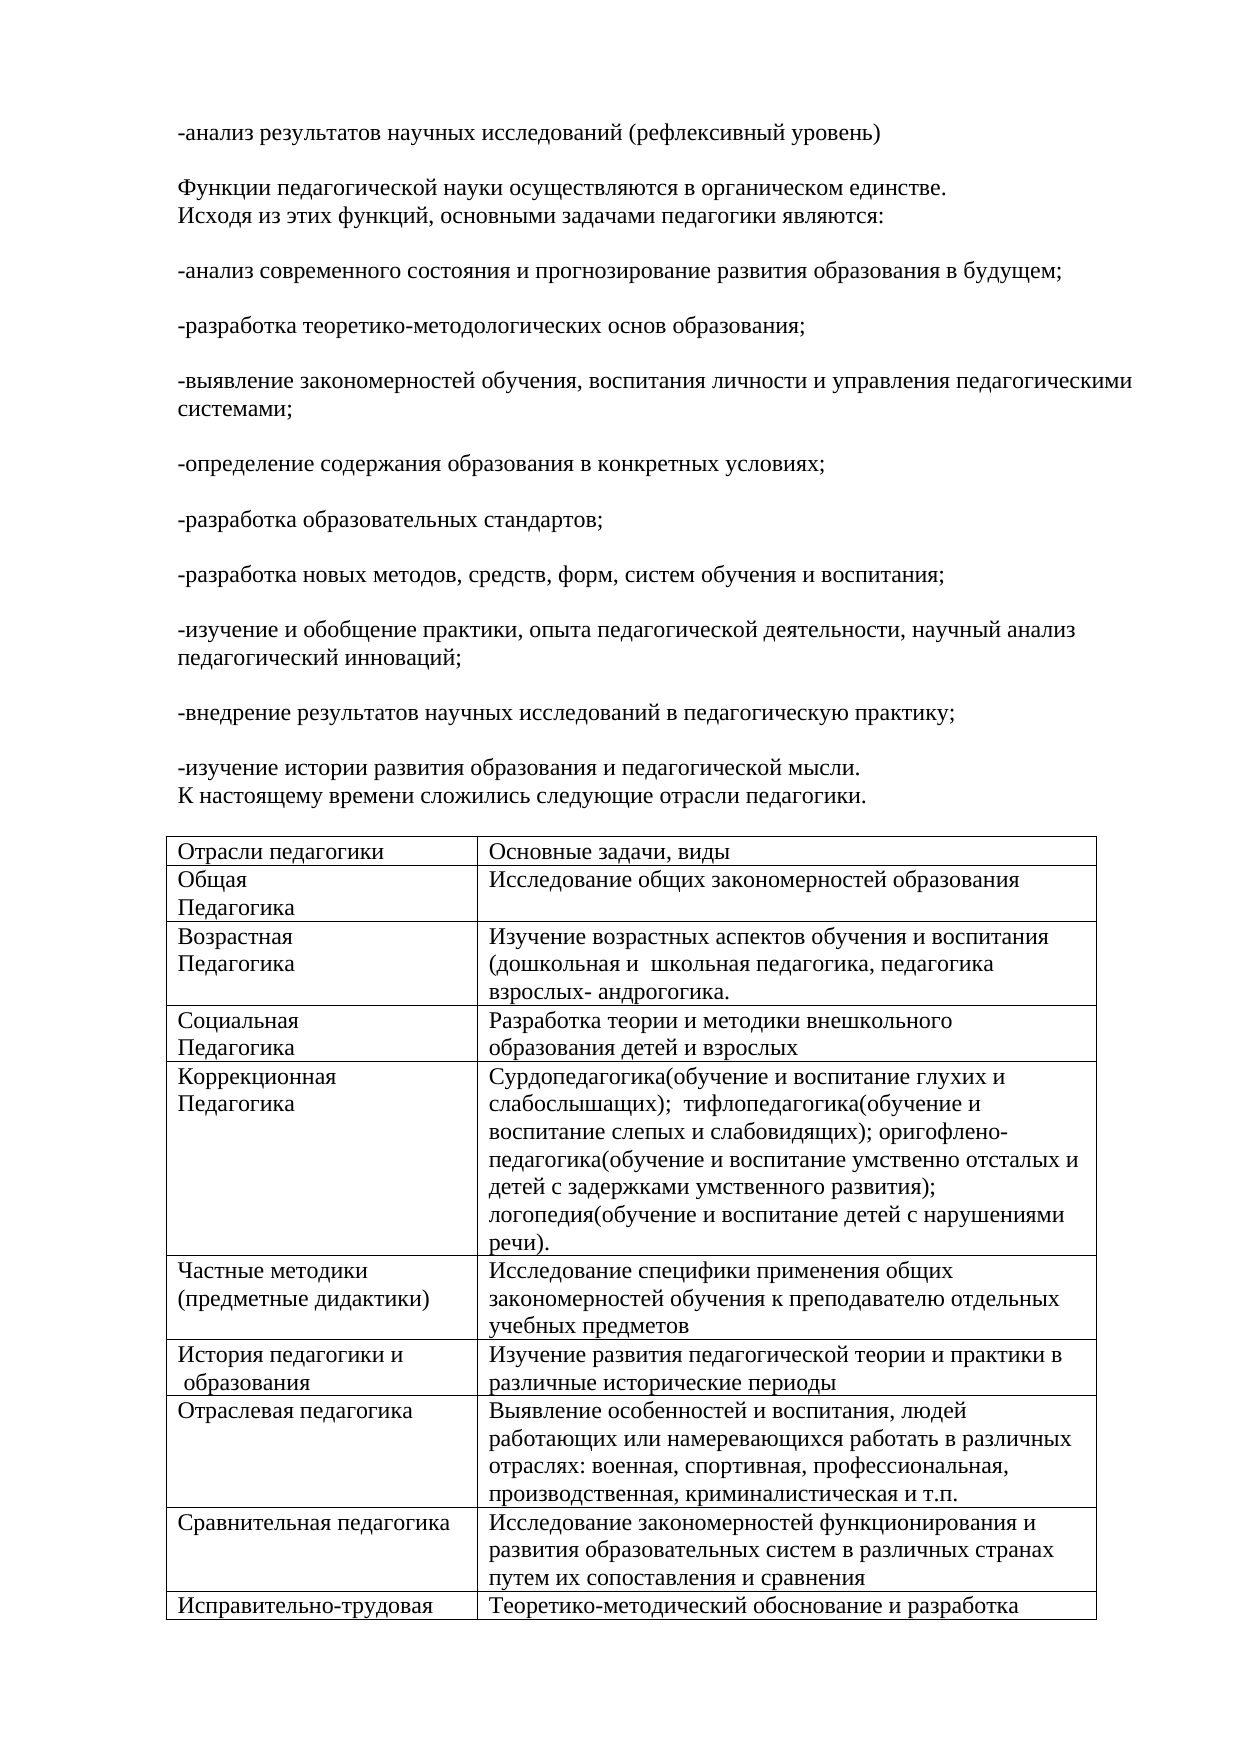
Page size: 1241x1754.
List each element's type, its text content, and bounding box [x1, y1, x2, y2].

table_cell Изучение развития педагогической теории и практики в различные исторические периоды [478, 1340, 1096, 1395]
text -изучение истории развития образования и педагогической мысли. [177, 753, 1152, 781]
table_cell Исследование закономерностей функционирования и развития образовательных систем в различных странах путем их сопоставления и сравнения [478, 1508, 1096, 1591]
table_cell Разработка теории и методики внешкольного образования детей и взрослых [478, 1006, 1096, 1061]
table_cell Социальная Педагогика [167, 1006, 477, 1061]
text -определение содержания образования в конкретных условиях; [177, 449, 1152, 477]
text Исходя из этих функций, основными задачами педагогики являются: [177, 201, 1152, 228]
text -разработка новых методов, средств, форм, систем обучения и воспитания; [177, 560, 1152, 587]
text -анализ современного состояния и прогнозирование развития образования в будущем; [177, 256, 1152, 284]
text К настоящему времени сложились следующие отрасли педагогики. [177, 781, 1152, 808]
table_cell Исследование общих закономерностей образования [478, 866, 1096, 921]
text -выявление закономерностей обучения, воспитания личности и управления педагогическими системами; [177, 367, 1152, 422]
table_cell Исследование специфики применения общих закономерностей обучения к преподавателю отдельных учебных предметов [478, 1256, 1096, 1339]
table_cell История педагогики и образования [167, 1340, 477, 1395]
text -разработка образовательных стандартов; [177, 504, 1152, 532]
table_cell Общая Педагогика [167, 866, 477, 921]
text -внедрение результатов научных исследований в педагогическую практику; [177, 698, 1152, 725]
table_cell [167, 1592, 477, 1619]
text Функции педагогической науки осуществляются в органическом единстве. [177, 173, 1152, 201]
table_cell Выявление особенностей и воспитания, людей работающих или намеревающихся работать в различных отраслях: военная, спортивная, профессиональная, производственная, криминалистическая и т.п. [478, 1396, 1096, 1507]
table_cell Изучение возрастных аспектов обучения и воспитания (дошкольная и школьная педагогика, педагогика взрослых- андрогогика. [478, 922, 1096, 1004]
table_cell Частные методики (предметные дидактики) [167, 1256, 477, 1339]
text -анализ результатов научных исследований (рефлексивный уровень) [177, 118, 1152, 146]
table_cell Возрастная Педагогика [167, 922, 477, 1004]
text -разработка теоретико-методологических основ образования; [177, 311, 1152, 339]
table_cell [478, 1592, 1096, 1619]
table_cell Отраслевая педагогика [167, 1396, 477, 1507]
table_cell Сурдопедагогика(обучение и воспитание глухих и слабослышащих); тифлопедагогика(обучение и воспитание слепых и слабовидящих); оригофлено-педагогика(обучение и воспитание умственно отсталых и детей с задержками умственного развития); логопедия(обучение и воспитание детей с нарушениями речи). [478, 1062, 1096, 1255]
table_cell Коррекционная Педагогика [167, 1062, 477, 1255]
table_cell Сравнительная педагогика [167, 1508, 477, 1591]
text -изучение и обобщение практики, опыта педагогической деятельности, научный анализ педагогический инноваций; [177, 615, 1152, 670]
table_header Отрасли педагогики [167, 837, 477, 864]
table_header Основные задачи, виды [478, 837, 1096, 864]
